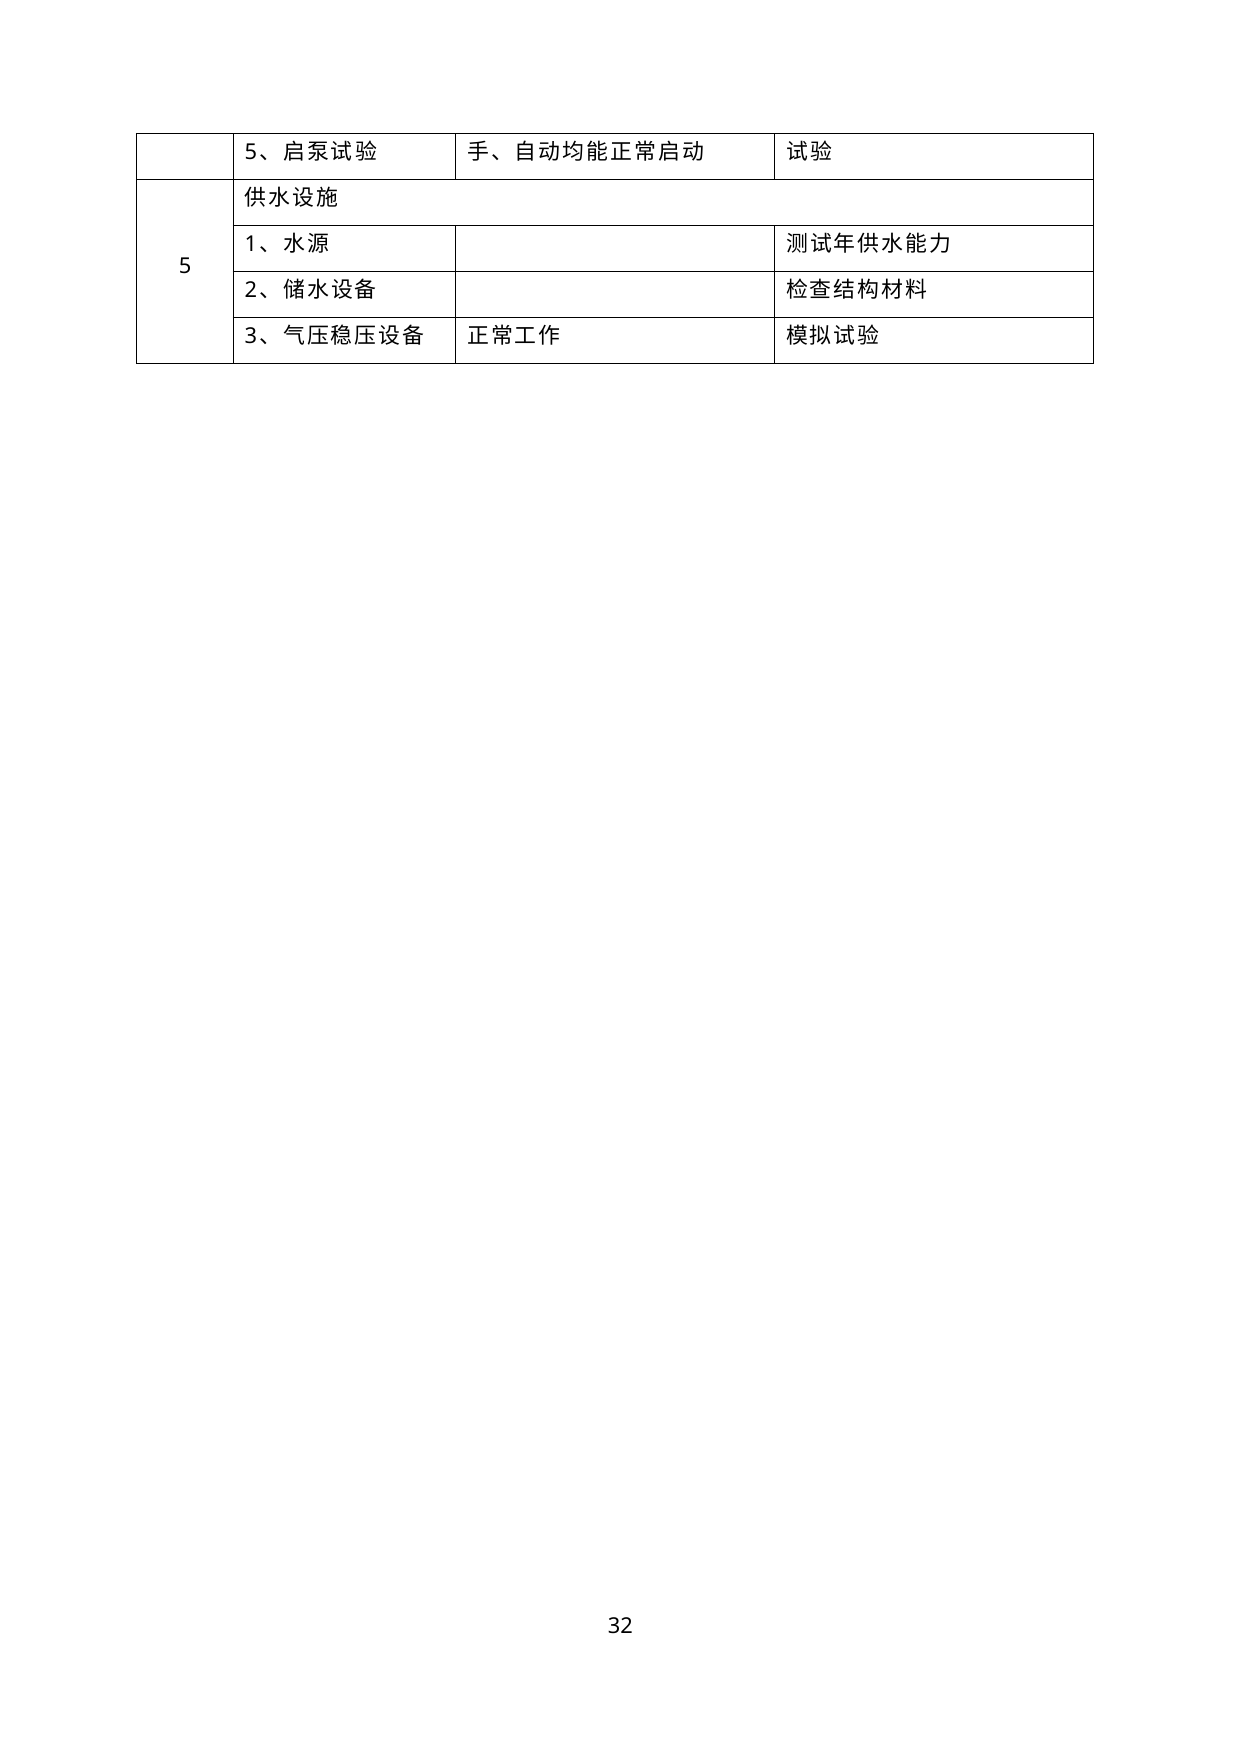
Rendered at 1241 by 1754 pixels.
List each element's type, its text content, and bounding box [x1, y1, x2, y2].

table_cell 1、水源 [234, 226, 455, 271]
table_cell [456, 226, 774, 271]
table_cell 检查结构材料 [775, 272, 1093, 317]
table_cell [456, 272, 774, 317]
table_cell 3、气压稳压设备 [234, 318, 455, 363]
table_cell 模拟试验 [775, 318, 1093, 363]
table_cell 供水设施 [234, 180, 1093, 225]
table_cell 正常工作 [456, 318, 774, 363]
table_cell 5、启泵试验 [234, 134, 455, 179]
table_cell 试验 [775, 134, 1093, 179]
table_cell 2、储水设备 [234, 272, 455, 317]
table_cell 手、自动均能正常启动 [456, 134, 774, 179]
table_cell 测试年供水能力 [775, 226, 1093, 271]
table_cell 5 [137, 180, 233, 363]
